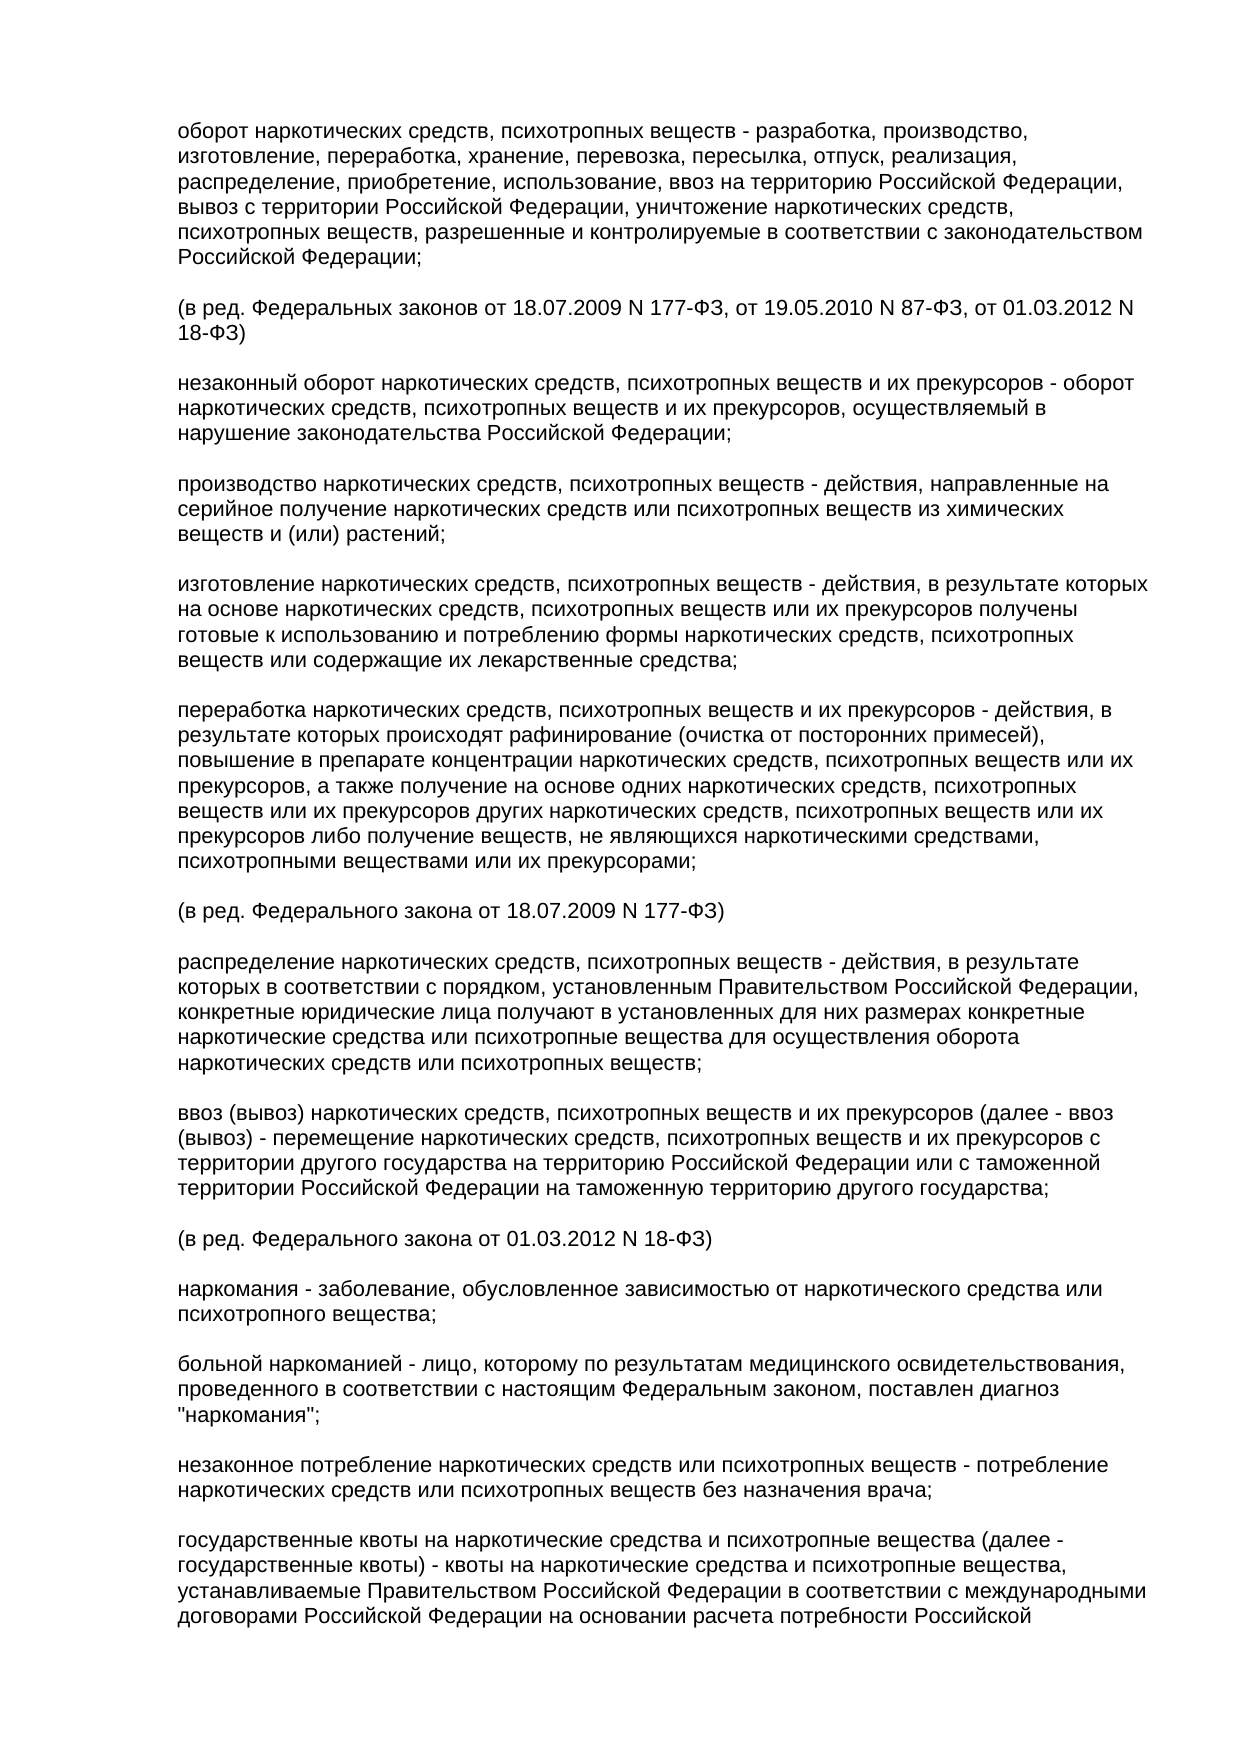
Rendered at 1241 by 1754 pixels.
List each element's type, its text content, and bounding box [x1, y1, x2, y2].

text ввоз (вывоз) наркотических средств, психотропных веществ и их прекурсоров (далее - ввоз (вывоз) - перемещение наркотических средств, психотропных веществ и их прекурсоров с территории другого государства на территорию Российской Федерации или с таможенной территории Российской Федерации на таможенную территорию другого государства; [177, 1099, 1152, 1200]
text переработка наркотических средств, психотропных веществ и их прекурсоров - действия, в результате которых происходят рафинирование (очистка от посторонних примесей), повышение в препарате концентрации наркотических средств, психотропных веществ или их прекурсоров, а также получение на основе одних наркотических средств, психотропных веществ или их прекурсоров других наркотических средств, психотропных веществ или их прекурсоров либо получение веществ, не являющихся наркотическими средствами, психотропными веществами или их прекурсорами; [177, 697, 1152, 873]
text распределение наркотических средств, психотропных веществ - действия, в результате которых в соответствии с порядком, установленным Правительством Российской Федерации, конкретные юридические лица получают в установленных для них размерах конкретные наркотические средства или психотропные вещества для осуществления оборота наркотических средств или психотропных веществ; [177, 948, 1152, 1074]
text (в ред. Федерального закона от 01.03.2012 N 18-ФЗ) [177, 1225, 1152, 1251]
text (в ред. Федерального закона от 18.07.2009 N 177-ФЗ) [177, 898, 1152, 923]
text больной наркоманией - лицо, которому по результатам медицинского освидетельствования, проведенного в соответствии с настоящим Федеральным законом, поставлен диагноз "наркомания"; [177, 1351, 1152, 1427]
text изготовление наркотических средств, психотропных веществ - действия, в результате которых на основе наркотических средств, психотропных веществ или их прекурсоров получены готовые к использованию и потреблению формы наркотических средств, психотропных веществ или содержащие их лекарственные средства; [177, 571, 1152, 672]
text (в ред. Федеральных законов от 18.07.2009 N 177-ФЗ, от 19.05.2010 N 87-ФЗ, от 01.03.2012 N 18-ФЗ) [177, 294, 1152, 345]
text оборот наркотических средств, психотропных веществ - разработка, производство, изготовление, переработка, хранение, перевозка, пересылка, отпуск, реализация, распределение, приобретение, использование, ввоз на территорию Российской Федерации, вывоз с территории Российской Федерации, уничтожение наркотических средств, психотропных веществ, разрешенные и контролируемые в соответствии с законодательством Российской Федерации; [177, 118, 1152, 269]
text незаконное потребление наркотических средств или психотропных веществ - потребление наркотических средств или психотропных веществ без назначения врача; [177, 1452, 1152, 1502]
text производство наркотических средств, психотропных веществ - действия, направленные на серийное получение наркотических средств или психотропных веществ из химических веществ и (или) растений; [177, 470, 1152, 546]
text наркомания - заболевание, обусловленное зависимостью от наркотического средства или психотропного вещества; [177, 1276, 1152, 1326]
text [177, 1527, 1152, 1628]
text незаконный оборот наркотических средств, психотропных веществ и их прекурсоров - оборот наркотических средств, психотропных веществ и их прекурсоров, осуществляемый в нарушение законодательства Российской Федерации; [177, 370, 1152, 445]
